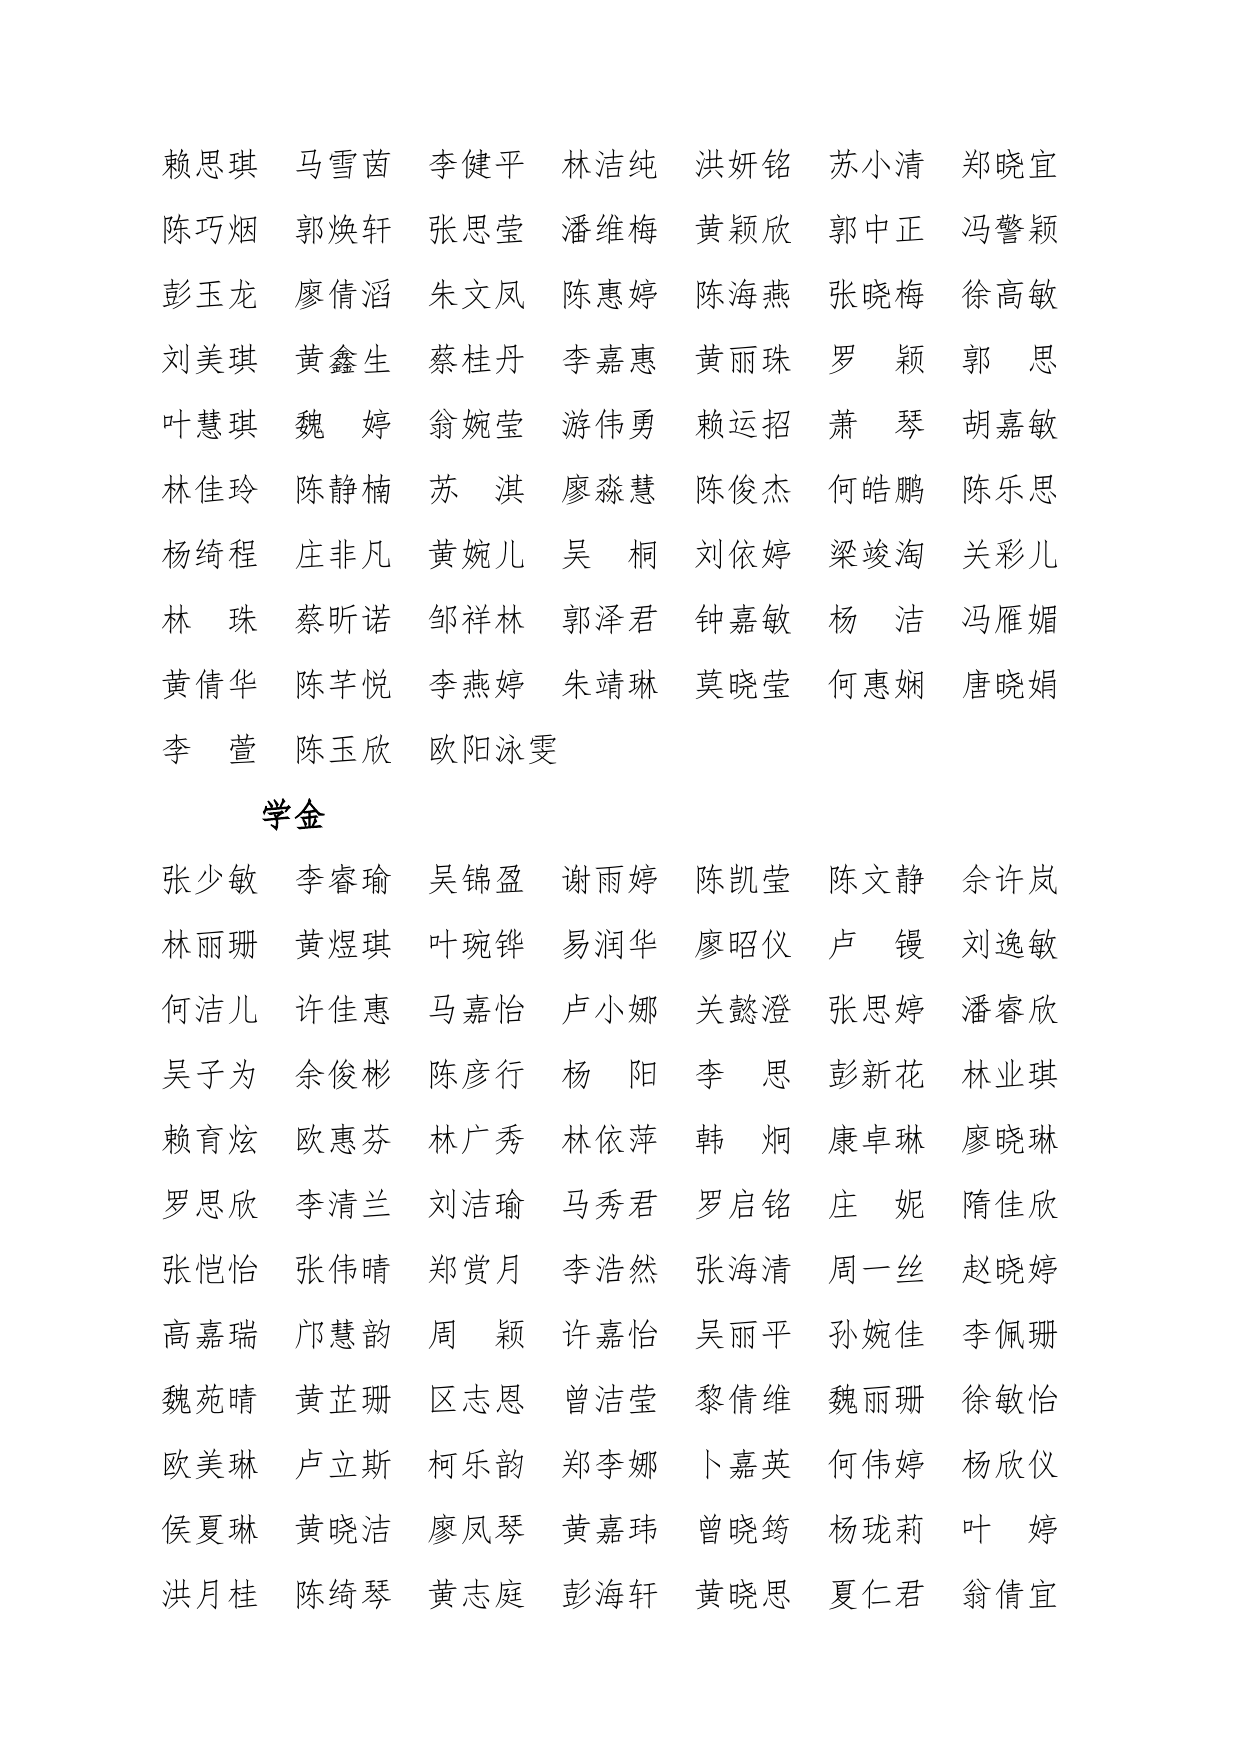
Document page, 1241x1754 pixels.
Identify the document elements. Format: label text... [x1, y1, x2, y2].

text 张恺怡 张伟晴 郑赏月 李浩然 张海清 周一丝 赵晓婷 [159, 1234, 1116, 1299]
text 吴子为 余俊彬 陈彦行 杨 阳 李 思 彭新花 林业琪 [159, 1039, 1116, 1104]
text 林丽珊 黄煜琪 叶琬铧 易润华 廖昭仪 卢 镘 刘逸敏 [159, 909, 1116, 974]
list 三等奖学金（224） [159, 779, 1116, 844]
text 高嘉瑞 邝慧韵 周 颖 许嘉怡 吴丽平 孙婉佳 李佩珊 [159, 1299, 1116, 1364]
text 罗思欣 李清兰 刘洁瑜 马秀君 罗启铭 庄 妮 隋佳欣 [159, 1169, 1116, 1234]
text 赖思琪 马雪茵 李健平 林洁纯 洪妍铭 苏小清 郑晓宜 [159, 129, 1116, 194]
text 赖育炫 欧惠芬 林广秀 林依萍 韩 炯 康卓琳 廖晓琳 [159, 1104, 1116, 1169]
text 张少敏 李睿瑜 吴锦盈 谢雨婷 陈凯莹 陈文静 佘许岚 [159, 844, 1116, 909]
text 洪月桂 陈绮琴 黄志庭 彭海轩 黄晓思 夏仁君 翁倩宜 [159, 1559, 1116, 1624]
text 黄倩华 陈芊悦 李燕婷 朱靖琳 莫晓莹 何惠娴 唐晓娟 [159, 649, 1116, 714]
text 欧美琳 卢立斯 柯乐韵 郑李娜 卜嘉英 何伟婷 杨欣仪 [159, 1429, 1116, 1494]
text 魏苑晴 黄芷珊 区志恩 曾洁莹 黎倩维 魏丽珊 徐敏怡 [159, 1364, 1116, 1429]
text 林 珠 蔡昕诺 邹祥林 郭泽君 钟嘉敏 杨 洁 冯雁媚 [159, 584, 1116, 649]
text 林佳玲 陈静楠 苏 淇 廖淼慧 陈俊杰 何皓鹏 陈乐思 [159, 454, 1116, 519]
text 李 萱 陈玉欣 欧阳泳雯 [159, 714, 1116, 779]
text 何洁儿 许佳惠 马嘉怡 卢小娜 关懿澄 张思婷 潘睿欣 [159, 974, 1116, 1039]
text 陈巧烟 郭焕轩 张思莹 潘维梅 黄颖欣 郭中正 冯警颖 [159, 194, 1116, 259]
text 杨绮程 庄非凡 黄婉儿 吴 桐 刘依婷 梁竣淘 关彩儿 [159, 519, 1116, 584]
text 彭玉龙 廖倩滔 朱文凤 陈惠婷 陈海燕 张晓梅 徐高敏 [159, 259, 1116, 324]
text 叶慧琪 魏 婷 翁婉莹 游伟勇 赖运招 萧 琴 胡嘉敏 [159, 389, 1116, 454]
text 刘美琪 黄鑫生 蔡桂丹 李嘉惠 黄丽珠 罗 颖 郭 思 [159, 324, 1116, 389]
text 侯夏琳 黄晓洁 廖凤琴 黄嘉玮 曾晓筠 杨珑莉 叶 婷 [159, 1494, 1116, 1559]
